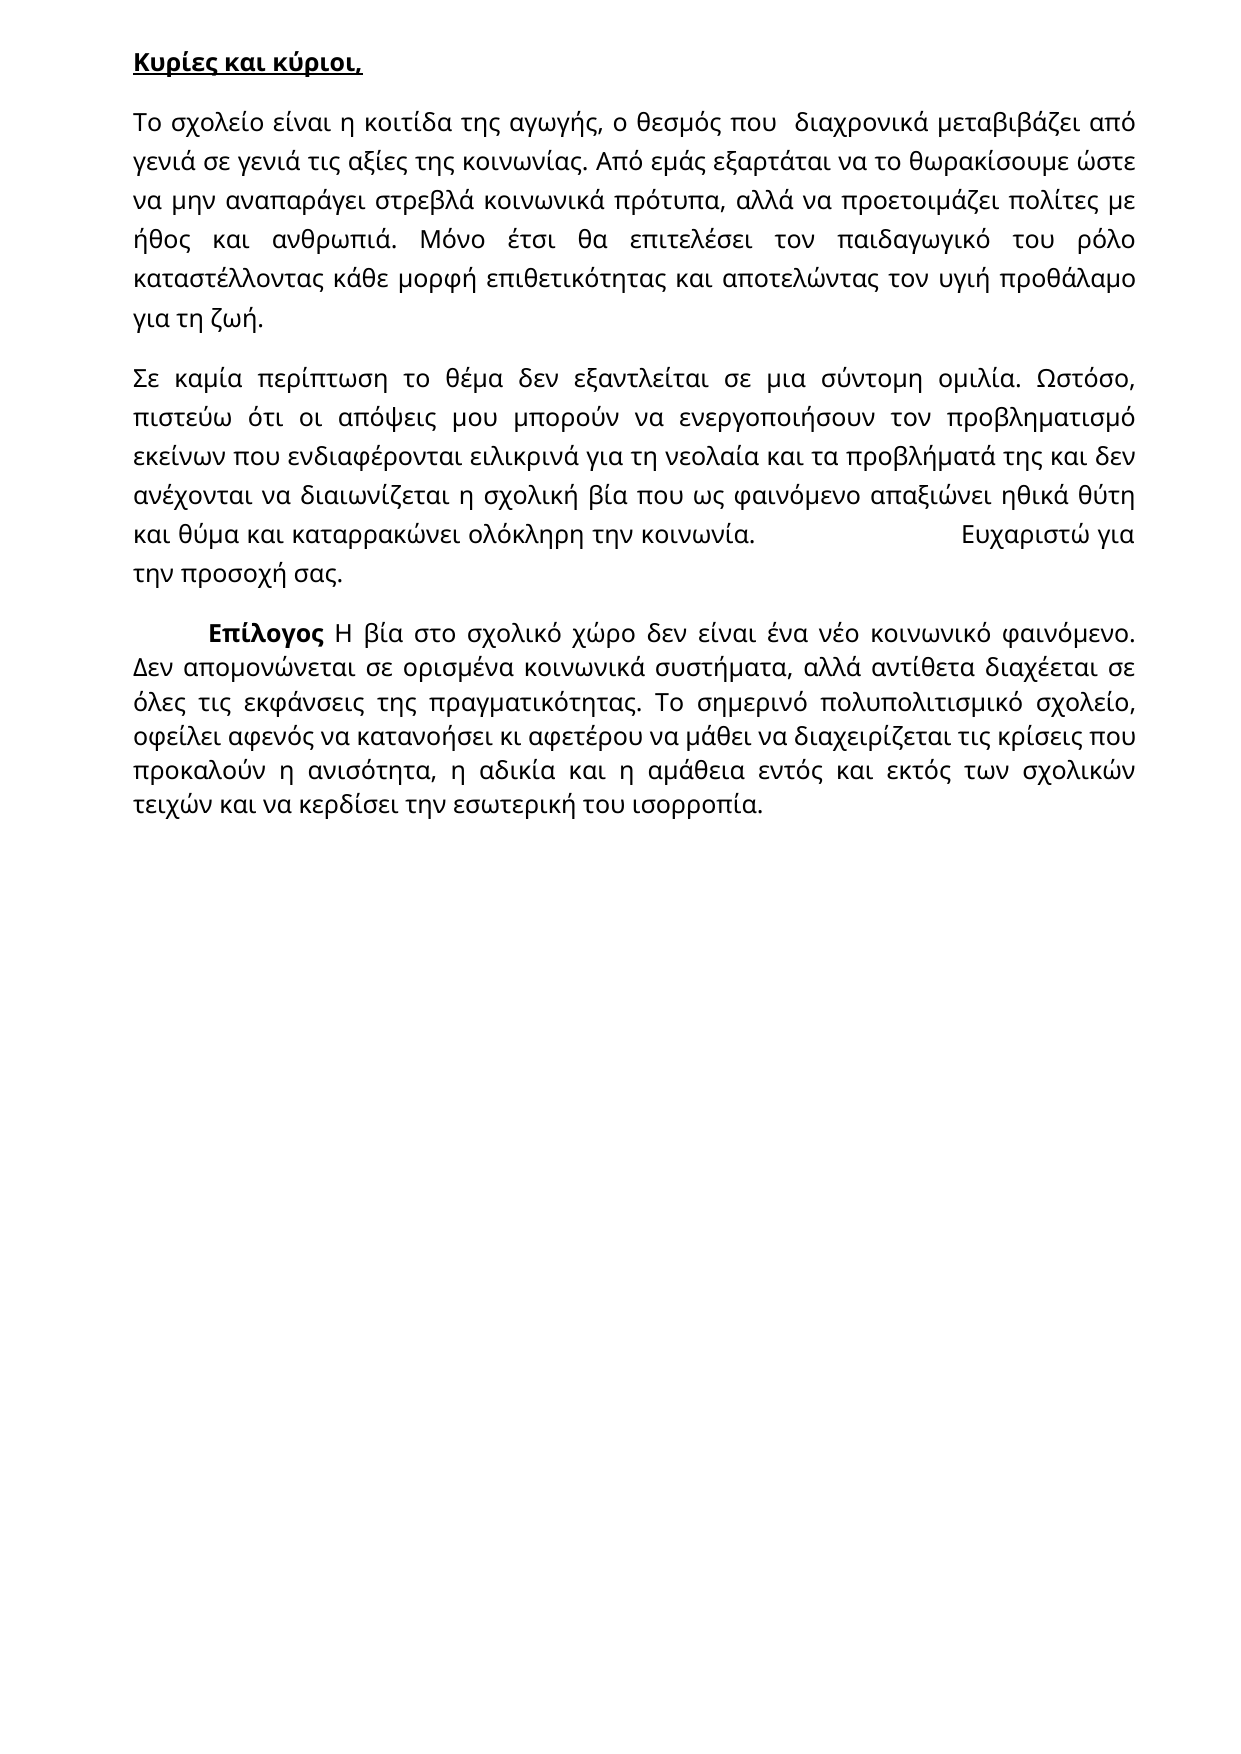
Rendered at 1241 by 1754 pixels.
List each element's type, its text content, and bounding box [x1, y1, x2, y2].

text Σε καμία περίπτωση το θέμα δεν εξαντλείται σε μια σύντομη ομιλία. Ωστόσο, πιστεύω ότι οι απόψεις μου μπορούν να ενεργοποιήσουν τον προβληματισμό εκείνων που ενδιαφέρονται ειλικρινά για τη νεολαία και τα προβλήματά της και δεν ανέχονται να διαιωνίζεται η σχολική βία που ως φαινόμενο απαξιώνει ηθικά θύτη και θύμα και καταρρακώνει ολόκληρη την κοινωνία. Ευχαριστώ για την προσοχή σας. [133, 360, 1137, 590]
text Κυρίες και κύριοι, [133, 44, 1137, 78]
text Επίλογος Η βία στο σχολικό χώρο δεν είναι ένα νέο κοινωνικό φαινόμενο. Δεν απομονώνεται σε ορισμένα κοινωνικά συστήματα, αλλά αντίθετα διαχέεται σε όλες τις εκφάνσεις της πραγματικότητας. Το σημερινό πολυπολιτισμικό σχολείο, οφείλει αφενός να κατανοήσει κι αφετέρου να μάθει να διαχειρίζεται τις κρίσεις που προκαλούν η ανισότητα, η αδικία και η αμάθεια εντός και εκτός των σχολικών τειχών και να κερδίσει την εσωτερική του ισορροπία. [133, 616, 1137, 820]
text Το σχολείο είναι η κοιτίδα της αγωγής, ο θεσμός που διαχρονικά μεταβιβάζει από γενιά σε γενιά τις αξίες της κοινωνίας. Από εμάς εξαρτάται να το θωρακίσουμε ώστε να μην αναπαράγει στρεβλά κοινωνικά πρότυπα, αλλά να προετοιμάζει πολίτες με ήθος και ανθρωπιά. Μόνο έτσι θα επιτελέσει τον παιδαγωγικό του ρόλο καταστέλλοντας κάθε μορφή επιθετικότητας και αποτελώντας τον υγιή προθάλαμο για τη ζωή. [133, 104, 1137, 334]
